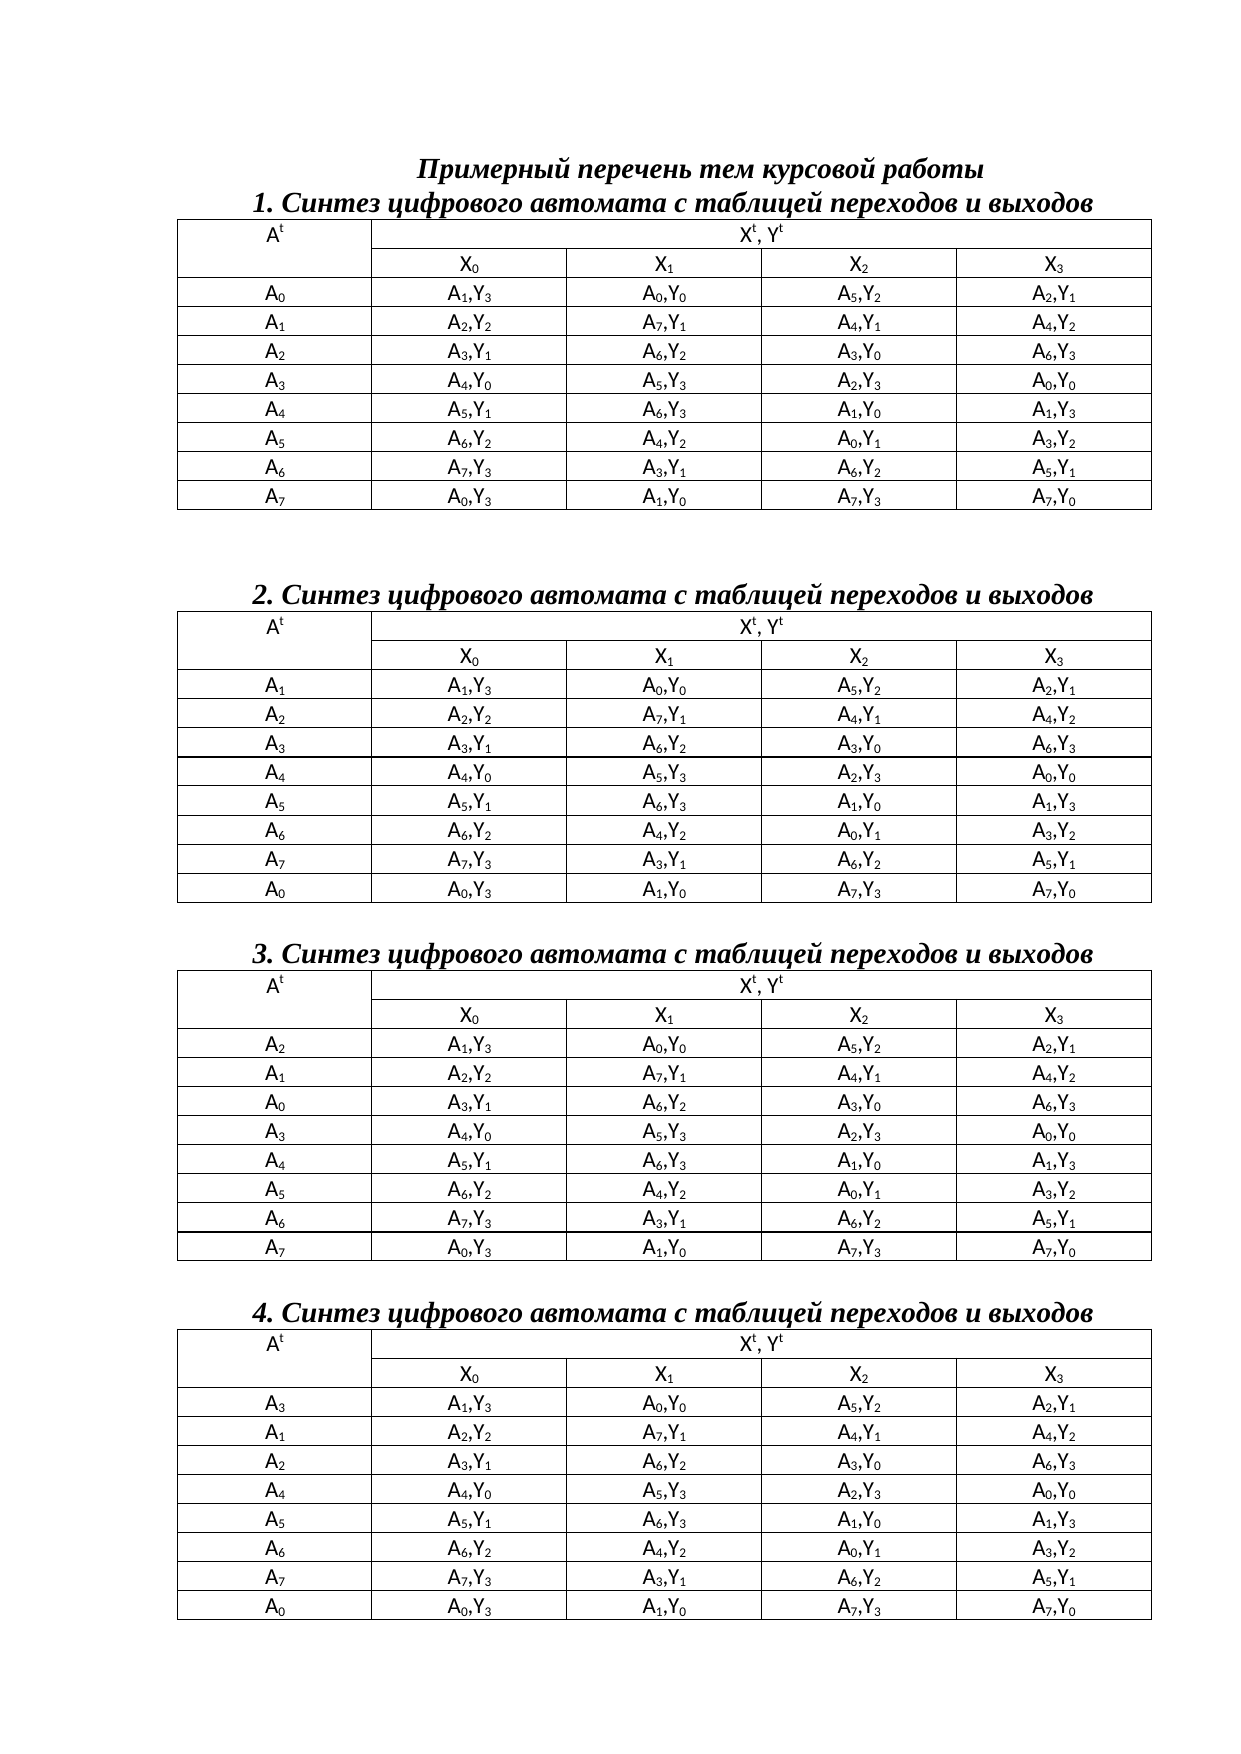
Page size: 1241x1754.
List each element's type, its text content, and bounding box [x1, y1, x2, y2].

table_cell A3,Y0 [762, 728, 956, 756]
table_cell A3,Y0 [762, 336, 956, 364]
table_cell A5 [178, 786, 371, 814]
table_cell A0,Y1 [762, 1174, 956, 1202]
table_cell A1,Y3 [957, 786, 1151, 814]
table_cell A2,Y1 [957, 670, 1151, 698]
table_cell A0,Y0 [567, 278, 761, 306]
table_cell A7 [178, 481, 371, 509]
table_cell A2 [178, 699, 371, 727]
table_header [372, 612, 1151, 640]
table_cell X1 [567, 1000, 761, 1028]
table_cell A6,Y3 [957, 728, 1151, 756]
table_header At [178, 971, 371, 1028]
table_cell A6,Y3 [957, 1446, 1151, 1474]
table_cell A1,Y0 [762, 1504, 956, 1532]
table_cell A3,Y0 [762, 1087, 956, 1115]
table_cell A5,Y1 [372, 786, 566, 814]
table_cell A3,Y1 [372, 336, 566, 364]
table_cell A3,Y2 [957, 1533, 1151, 1561]
table_cell A3 [178, 1116, 371, 1144]
table_cell A4 [178, 758, 371, 785]
table_cell X0 [372, 641, 566, 669]
table_cell A3,Y1 [372, 728, 566, 756]
table_cell A3,Y2 [957, 423, 1151, 451]
table_cell A0,Y3 [372, 1591, 566, 1619]
table_cell A1,Y0 [762, 786, 956, 814]
table_cell A1,Y0 [567, 1233, 761, 1260]
table_cell A0 [178, 278, 371, 306]
table_cell A0,Y1 [762, 816, 956, 843]
table_cell A5,Y3 [567, 1475, 761, 1503]
table_cell A3,Y1 [567, 1562, 761, 1590]
table_cell A7,Y3 [762, 874, 956, 902]
table_cell A7,Y3 [762, 1233, 956, 1260]
table_header [372, 220, 1151, 248]
table_cell A0 [178, 1591, 371, 1619]
table_cell A6,Y2 [372, 1533, 566, 1561]
table_cell A4,Y1 [762, 699, 956, 727]
table_cell A5 [178, 1504, 371, 1532]
table_cell A5,Y3 [567, 758, 761, 785]
table_cell A2 [178, 1446, 371, 1474]
table_header [372, 1330, 1151, 1358]
table_cell A1,Y0 [762, 1145, 956, 1173]
table_cell A2,Y2 [372, 699, 566, 727]
table_cell A7,Y3 [372, 452, 566, 480]
table_cell A3 [178, 1388, 371, 1416]
table_cell A4,Y2 [957, 1417, 1151, 1445]
table_cell A1,Y3 [372, 1388, 566, 1416]
table_cell A1 [178, 1417, 371, 1445]
table_cell A1,Y3 [957, 394, 1151, 422]
table_cell A5,Y1 [957, 1562, 1151, 1590]
table_cell A2,Y3 [762, 365, 956, 393]
table_cell A7,Y1 [567, 699, 761, 727]
table_cell A7,Y3 [762, 1591, 956, 1619]
table_cell X3 [957, 1000, 1151, 1028]
table_cell A6,Y2 [567, 728, 761, 756]
table_cell X0 [372, 249, 566, 277]
table_cell A1 [178, 670, 371, 698]
table_cell A1,Y0 [567, 1591, 761, 1619]
table_cell A5,Y1 [372, 394, 566, 422]
table_cell A2,Y3 [762, 1475, 956, 1503]
table_cell X3 [957, 249, 1151, 277]
table_cell A7,Y1 [567, 1417, 761, 1445]
table_cell A7,Y0 [957, 1591, 1151, 1619]
table_cell A0,Y0 [957, 1475, 1151, 1503]
table_cell A7 [178, 845, 371, 873]
table_cell A6,Y2 [762, 845, 956, 873]
table_cell A4,Y1 [762, 307, 956, 335]
table_cell A0,Y1 [762, 423, 956, 451]
table_cell A4 [178, 394, 371, 422]
table_cell A3,Y1 [567, 845, 761, 873]
table_cell A0,Y0 [567, 1029, 761, 1057]
table_cell A3 [178, 728, 371, 756]
table_cell A6,Y3 [567, 394, 761, 422]
table_header At [178, 220, 371, 277]
table_cell A6 [178, 816, 371, 843]
table_cell A4,Y0 [372, 1116, 566, 1144]
table_header At [178, 612, 371, 669]
table_cell A2,Y3 [762, 1116, 956, 1144]
table_cell A6,Y2 [372, 1174, 566, 1202]
table_cell A6,Y3 [567, 1145, 761, 1173]
table_cell A4,Y0 [372, 758, 566, 785]
table_cell A0,Y0 [567, 670, 761, 698]
table_cell A4 [178, 1475, 371, 1503]
table_cell A5,Y1 [957, 452, 1151, 480]
table_header At [178, 1330, 371, 1387]
table_cell A2,Y2 [372, 1058, 566, 1086]
table_cell A3,Y1 [567, 1203, 761, 1231]
table_cell X0 [372, 1359, 566, 1387]
table_cell A5,Y1 [957, 845, 1151, 873]
table_cell A1,Y0 [567, 874, 761, 902]
table_cell A2,Y3 [762, 758, 956, 785]
table_cell A3,Y2 [957, 1174, 1151, 1202]
table_cell A4,Y0 [372, 1475, 566, 1503]
table_cell A1,Y3 [957, 1504, 1151, 1532]
table_cell A5,Y1 [372, 1145, 566, 1173]
table_cell A4,Y2 [567, 1174, 761, 1202]
table_cell A5,Y2 [762, 1029, 956, 1057]
table_cell A0,Y0 [957, 758, 1151, 785]
table_cell A7,Y0 [957, 874, 1151, 902]
table_cell A2,Y1 [957, 1029, 1151, 1057]
table_cell A5 [178, 423, 371, 451]
table_cell A0,Y3 [372, 481, 566, 509]
table_cell A3,Y1 [372, 1446, 566, 1474]
table_cell A6,Y2 [567, 336, 761, 364]
table_cell A7,Y1 [567, 307, 761, 335]
table_cell X2 [762, 641, 956, 669]
table_cell A2 [178, 336, 371, 364]
table_cell X3 [957, 641, 1151, 669]
table_cell A5 [178, 1174, 371, 1202]
table_cell A4,Y1 [762, 1417, 956, 1445]
table_cell A6,Y3 [957, 1087, 1151, 1115]
table_cell A7,Y3 [372, 845, 566, 873]
table_cell A4,Y2 [567, 423, 761, 451]
table_cell X3 [957, 1359, 1151, 1387]
table_cell A6,Y2 [762, 1203, 956, 1231]
table_cell A1,Y0 [567, 481, 761, 509]
table_cell A0 [178, 874, 371, 902]
table_cell X1 [567, 249, 761, 277]
table_cell A7,Y0 [957, 481, 1151, 509]
table_cell A4,Y2 [957, 1058, 1151, 1086]
table_cell X2 [762, 1000, 956, 1028]
table_cell A6,Y2 [372, 423, 566, 451]
table_cell A7,Y0 [957, 1233, 1151, 1260]
table_cell A6 [178, 1203, 371, 1231]
table_cell A1,Y0 [762, 394, 956, 422]
table_cell A4,Y1 [762, 1058, 956, 1086]
table_cell X1 [567, 1359, 761, 1387]
text 1. Синтез цифрового автомата с таблицей переходов и выходов [252, 185, 1152, 219]
table_cell A7,Y1 [567, 1058, 761, 1086]
table_header [372, 971, 1151, 999]
table_cell A5,Y2 [762, 278, 956, 306]
table_cell A4,Y2 [957, 307, 1151, 335]
table_cell X1 [567, 641, 761, 669]
table_cell A7,Y3 [762, 481, 956, 509]
table_cell A1 [178, 307, 371, 335]
table_cell A6,Y3 [567, 786, 761, 814]
table_cell A0,Y3 [372, 874, 566, 902]
table_cell A6,Y2 [762, 452, 956, 480]
table_cell A7 [178, 1233, 371, 1260]
table_cell A1,Y3 [372, 1029, 566, 1057]
table_cell A3,Y1 [372, 1087, 566, 1115]
table_cell A1,Y3 [372, 278, 566, 306]
table_cell A6,Y2 [762, 1562, 956, 1590]
table_cell A0 [178, 1087, 371, 1115]
table_cell A4,Y2 [567, 1533, 761, 1561]
table_cell A5,Y3 [567, 1116, 761, 1144]
table_cell A6 [178, 1533, 371, 1561]
text Примерный перечень тем курсовой работы [252, 152, 1152, 185]
table_cell A3,Y1 [567, 452, 761, 480]
table_cell A6,Y3 [957, 336, 1151, 364]
table_cell A0,Y3 [372, 1233, 566, 1260]
table_cell A1 [178, 1058, 371, 1086]
table_cell A3,Y0 [762, 1446, 956, 1474]
table_cell A7,Y3 [372, 1203, 566, 1231]
text 4. Синтез цифрового автомата с таблицей переходов и выходов [252, 1295, 1152, 1328]
table_cell A2,Y2 [372, 307, 566, 335]
table_cell A6,Y3 [567, 1504, 761, 1532]
table_cell A1,Y3 [957, 1145, 1151, 1173]
table_cell A2,Y1 [957, 1388, 1151, 1416]
table_cell A2,Y2 [372, 1417, 566, 1445]
table_cell A6 [178, 452, 371, 480]
table_cell A2 [178, 1029, 371, 1057]
table_cell A4 [178, 1145, 371, 1173]
table_cell A6,Y2 [567, 1087, 761, 1115]
table_cell A4,Y0 [372, 365, 566, 393]
table_cell A4,Y2 [567, 816, 761, 843]
table_cell A7,Y3 [372, 1562, 566, 1590]
table_cell A0,Y0 [957, 365, 1151, 393]
table_cell A5,Y1 [372, 1504, 566, 1532]
table_cell X2 [762, 1359, 956, 1387]
table_cell A2,Y1 [957, 278, 1151, 306]
table_cell X2 [762, 249, 956, 277]
table_cell A0,Y0 [957, 1116, 1151, 1144]
table_cell A1,Y3 [372, 670, 566, 698]
table_cell A5,Y3 [567, 365, 761, 393]
table_cell A4,Y2 [957, 699, 1151, 727]
table_cell A3 [178, 365, 371, 393]
table_cell A5,Y2 [762, 670, 956, 698]
text 2. Синтез цифрового автомата с таблицей переходов и выходов [252, 577, 1152, 611]
table_cell A7 [178, 1562, 371, 1590]
table_cell A0,Y0 [567, 1388, 761, 1416]
text 3. Синтез цифрового автомата с таблицей переходов и выходов [252, 936, 1152, 970]
table_cell A5,Y1 [957, 1203, 1151, 1231]
table_cell A5,Y2 [762, 1388, 956, 1416]
table_cell A6,Y2 [567, 1446, 761, 1474]
table_cell A0,Y1 [762, 1533, 956, 1561]
table_cell A6,Y2 [372, 816, 566, 843]
table_cell A3,Y2 [957, 816, 1151, 843]
table_cell X0 [372, 1000, 566, 1028]
